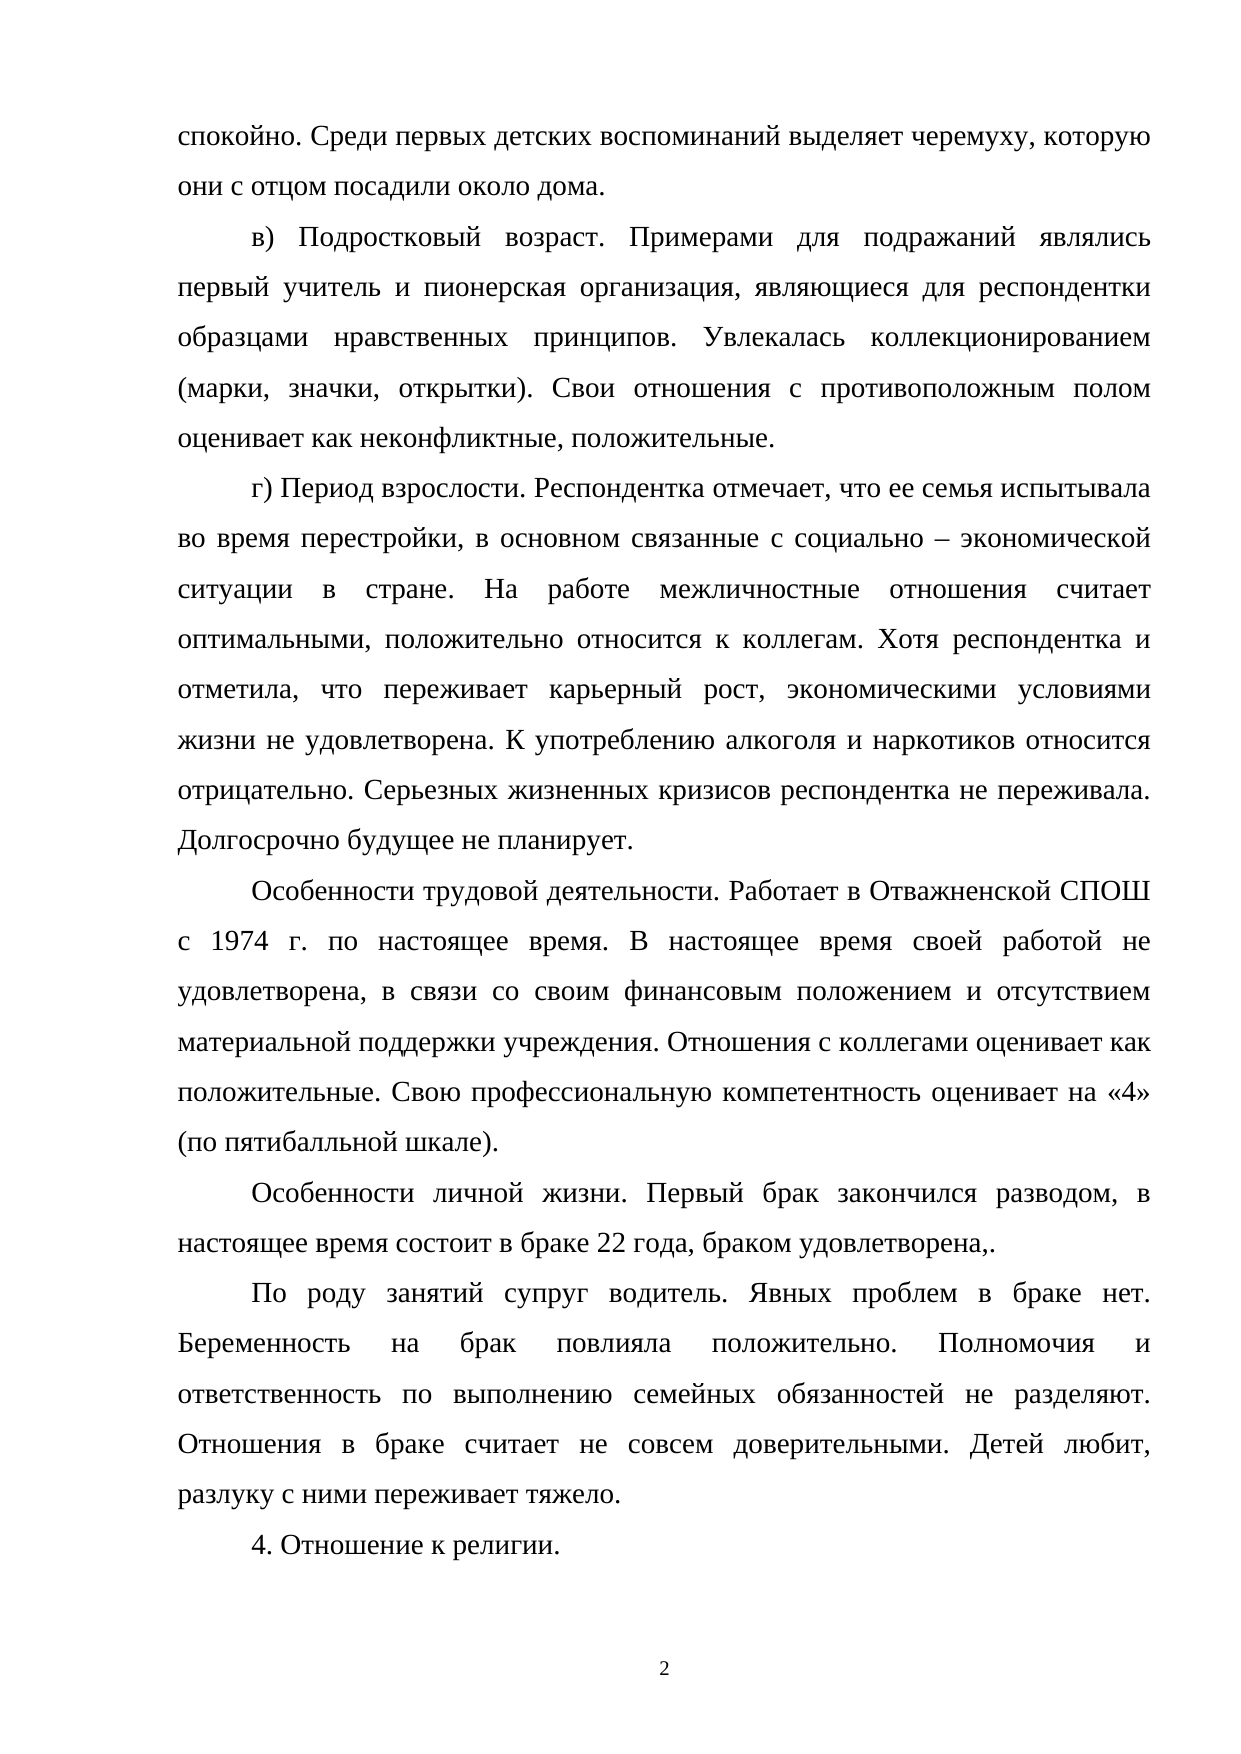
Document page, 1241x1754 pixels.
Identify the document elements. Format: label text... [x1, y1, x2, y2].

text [177, 118, 1152, 202]
text г) Период взрослости. Респондентка отмечает, что ее семья испытывала во время перестройки, в основном связанные с социально – экономической ситуации в стране. На работе межличностные отношения считает оптимальными, положительно относится к коллегам. Хотя респондентка и отметила, что переживает карьерный рост, экономическими условиями жизни не удовлетворена. К употреблению алкоголя и наркотиков относится отрицательно. Серьезных жизненных кризисов респондентка не переживала. Долгосрочно будущее не планирует. [177, 470, 1152, 856]
text По роду занятий супруг водитель. Явных проблем в браке нет. Беременность на брак повлияла положительно. Полномочия и ответственность по выполнению семейных обязанностей не разделяют. Отношения в браке считает не совсем доверительными. Детей любит, разлуку с ними переживает тяжело. [177, 1275, 1152, 1510]
text 4. Отношение к религии. [177, 1527, 1152, 1560]
text Особенности личной жизни. Первый брак закончился разводом, в настоящее время состоит в браке 22 года, браком удовлетворена,. [177, 1175, 1152, 1258]
text Особенности трудовой деятельности. Работает в Отважненской СПОШ с 1974 г. по настоящее время. В настоящее время своей работой не удовлетворена, в связи со своим финансовым положением и отсутствием материальной поддержки учреждения. Отношения с коллегами оценивает как положительные. Свою профессиональную компетентность оценивает на «4» (по пятибалльной шкале). [177, 873, 1152, 1158]
text в) Подростковый возраст. Примерами для подражаний являлись первый учитель и пионерская организация, являющиеся для респондентки образцами нравственных принципов. Увлекалась коллекционированием (марки, значки, открытки). Свои отношения с противоположным полом оценивает как неконфликтные, положительные. [177, 219, 1152, 453]
